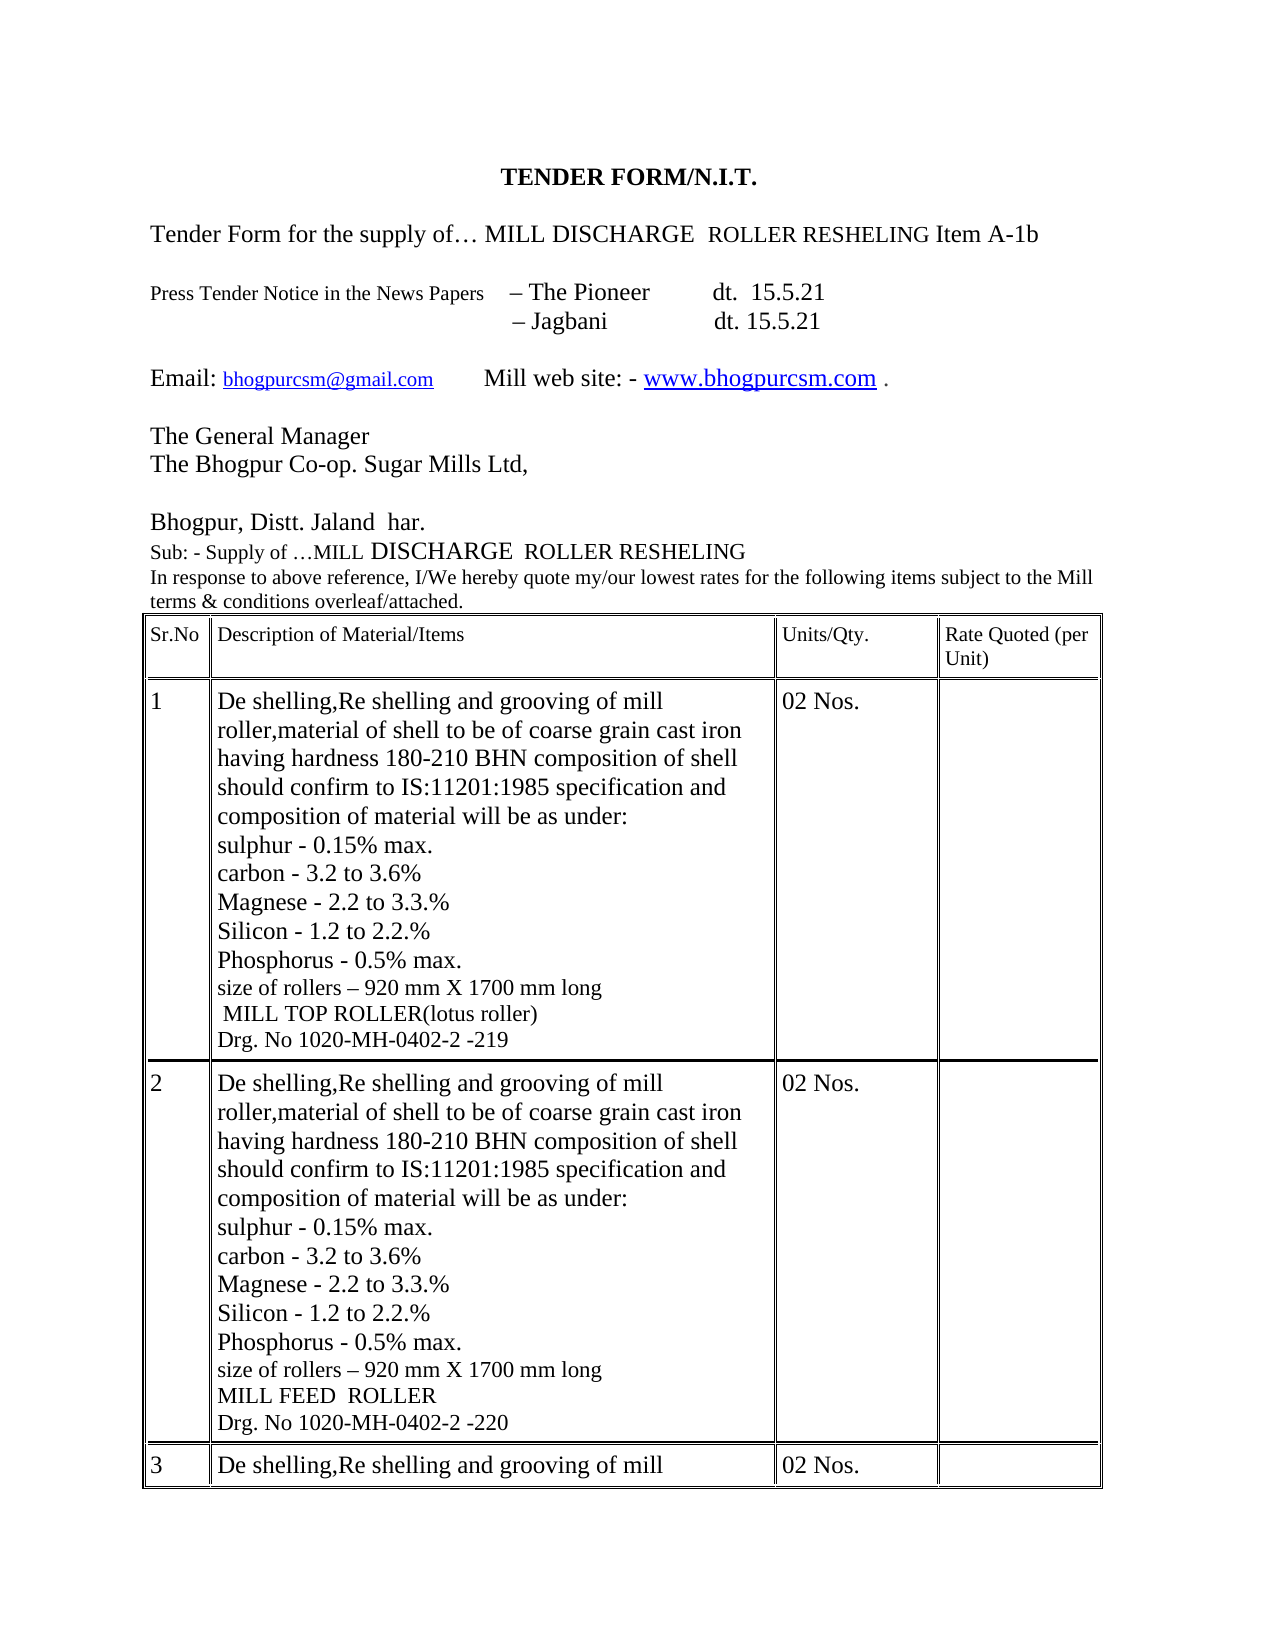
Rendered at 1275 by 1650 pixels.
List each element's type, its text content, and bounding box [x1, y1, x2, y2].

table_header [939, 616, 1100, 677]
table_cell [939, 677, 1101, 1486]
text Tender Form for the supply of… MILL DISCHARGE ROLLER RESHELING Item A-1b [150, 219, 1107, 248]
text Bhogpur, Distt. Jaland har. [150, 507, 1107, 536]
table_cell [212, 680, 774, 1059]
text – Jagbani dt. 15.5.21 [150, 306, 1107, 334]
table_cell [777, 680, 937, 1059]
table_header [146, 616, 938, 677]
text In response to above reference, I/We hereby quote my/our lowest rates for the following items subject to the Mill terms & conditions overleaf/attached. [150, 564, 1107, 613]
text Sub: - Supply of …MILL DISCHARGE ROLLER RESHELING [150, 536, 1107, 564]
text The General Manager [150, 421, 1107, 449]
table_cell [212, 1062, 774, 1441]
text The Bhogpur Co-op. Sugar Mills Ltd, [150, 449, 1107, 478]
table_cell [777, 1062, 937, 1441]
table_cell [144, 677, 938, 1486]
text Email: bhogpurcsm@gmail.com Mill web site: - www.bhogpurcsm.com . [150, 363, 1107, 392]
text TENDER FORM/N.I.T. [150, 162, 1107, 190]
text Press Tender Notice in the News Papers – The Pioneer dt. 15.5.21 [150, 277, 1107, 306]
